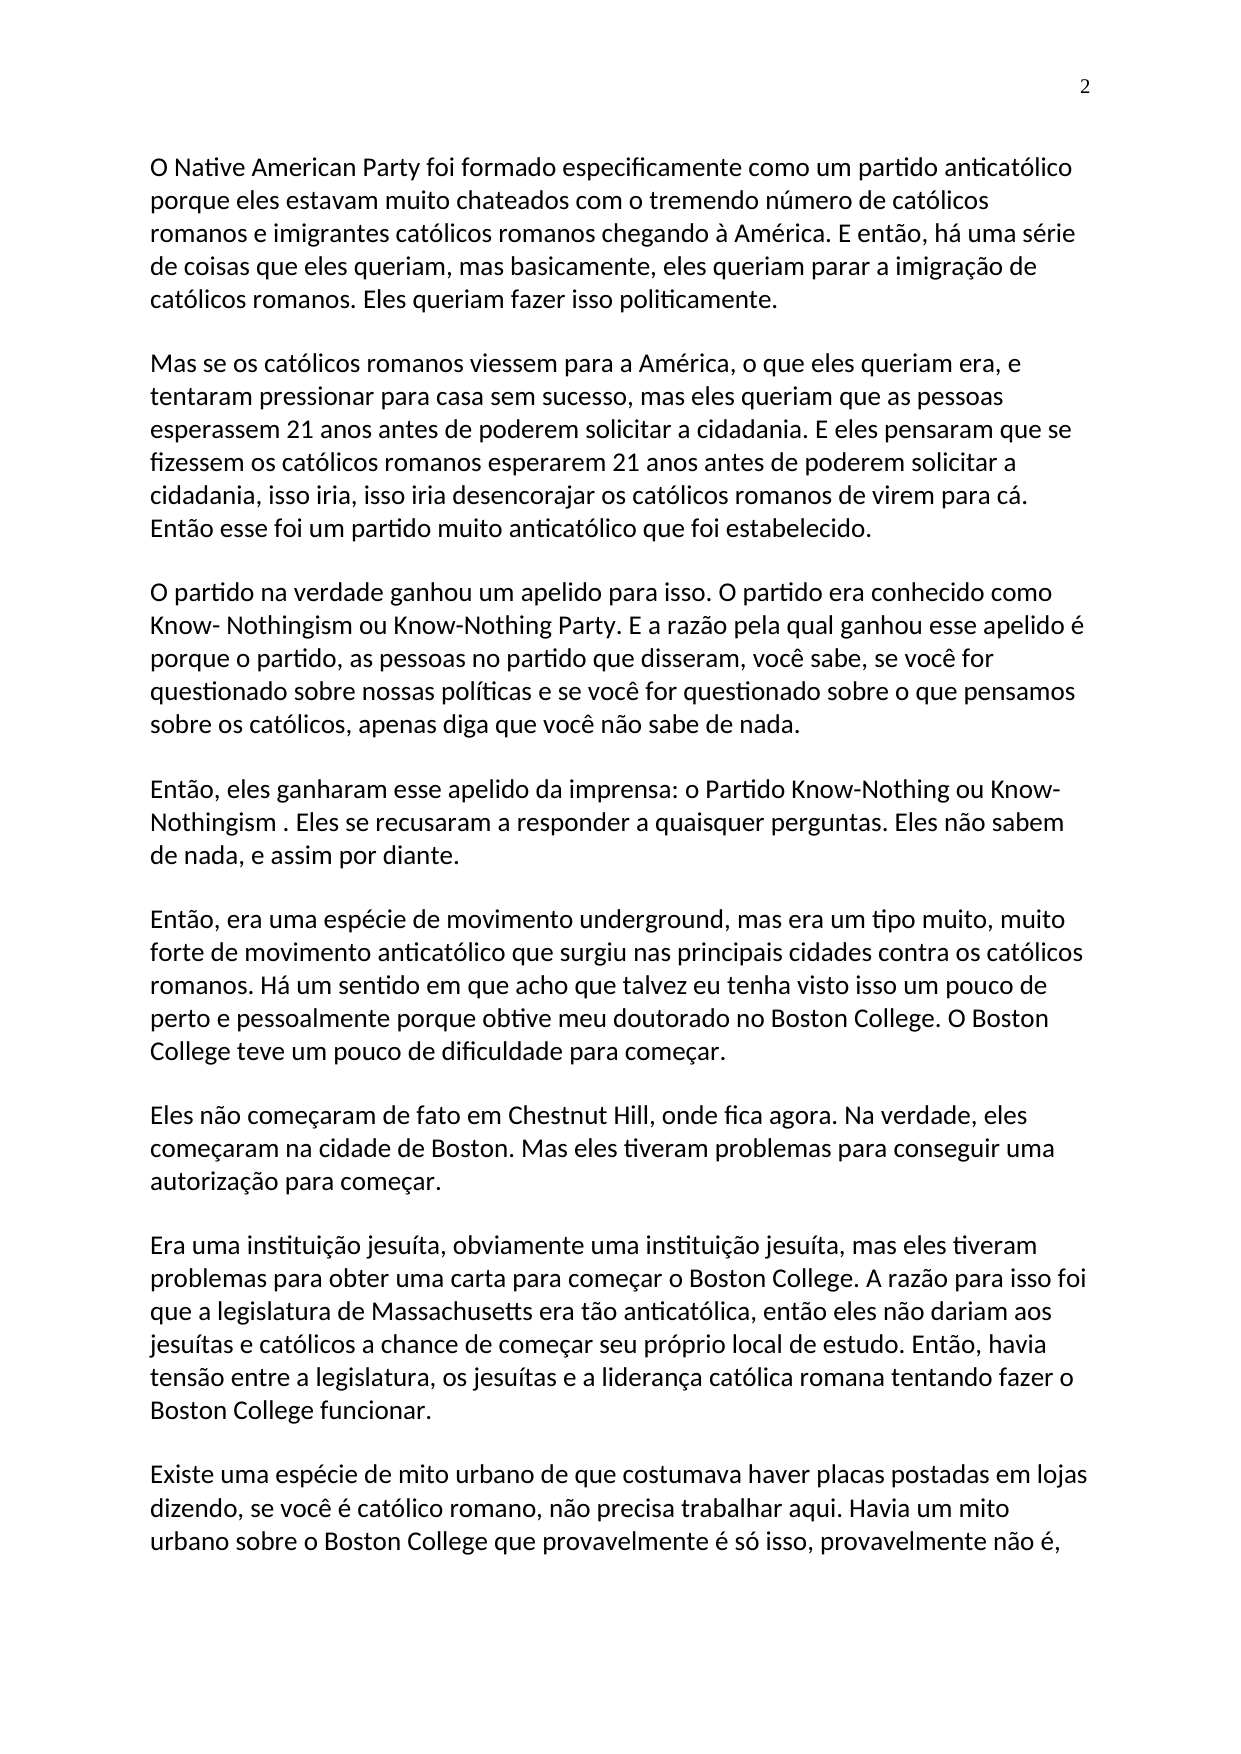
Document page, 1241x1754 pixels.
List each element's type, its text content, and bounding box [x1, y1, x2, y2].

text O partido na verdade ganhou um apelido para isso. O partido era conhecido como Know- Nothingism ou Know-Nothing Party. E a razão pela qual ganhou esse apelido é porque o partido, as pessoas no partido que disseram, você sabe, se você for questionado sobre nossas políticas e se você for questionado sobre o que pensamos sobre os católicos, apenas diga que você não sabe de nada. [150, 576, 1090, 741]
text Então, eles ganharam esse apelido da imprensa: o Partido Know-Nothing ou Know- Nothingism . Eles se recusaram a responder a quaisquer perguntas. Eles não sabem de nada, e assim por diante. [150, 772, 1090, 871]
text O Native American Party foi formado especificamente como um partido anticatólico porque eles estavam muito chateados com o tremendo número de católicos romanos e imigrantes católicos romanos chegando à América. E então, há uma série de coisas que eles queriam, mas basicamente, eles queriam parar a imigração de católicos romanos. Eles queriam fazer isso politicamente. [150, 150, 1090, 315]
text Eles não começaram de fato em Chestnut Hill, onde fica agora. Na verdade, eles começaram na cidade de Boston. Mas eles tiveram problemas para conseguir uma autorização para começar. [150, 1098, 1090, 1197]
text Era uma instituição jesuíta, obviamente uma instituição jesuíta, mas eles tiveram problemas para obter uma carta para começar o Boston College. A razão para isso foi que a legislatura de Massachusetts era tão anticatólica, então eles não dariam aos jesuítas e católicos a chance de começar seu próprio local de estudo. Então, havia tensão entre a legislatura, os jesuítas e a liderança católica romana tentando fazer o Boston College funcionar. [150, 1228, 1090, 1427]
text Mas se os católicos romanos viessem para a América, o que eles queriam era, e tentaram pressionar para casa sem sucesso, mas eles queriam que as pessoas esperassem 21 anos antes de poderem solicitar a cidadania. E eles pensaram que se fizessem os católicos romanos esperarem 21 anos antes de poderem solicitar a cidadania, isso iria, isso iria desencorajar os católicos romanos de virem para cá. Então esse foi um partido muito anticatólico que foi estabelecido. [150, 346, 1090, 544]
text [150, 1458, 1090, 1557]
text Então, era uma espécie de movimento underground, mas era um tipo muito, muito forte de movimento anticatólico que surgiu nas principais cidades contra os católicos romanos. Há um sentido em que acho que talvez eu tenha visto isso um pouco de perto e pessoalmente porque obtive meu doutorado no Boston College. O Boston College teve um pouco de dificuldade para começar. [150, 902, 1090, 1067]
